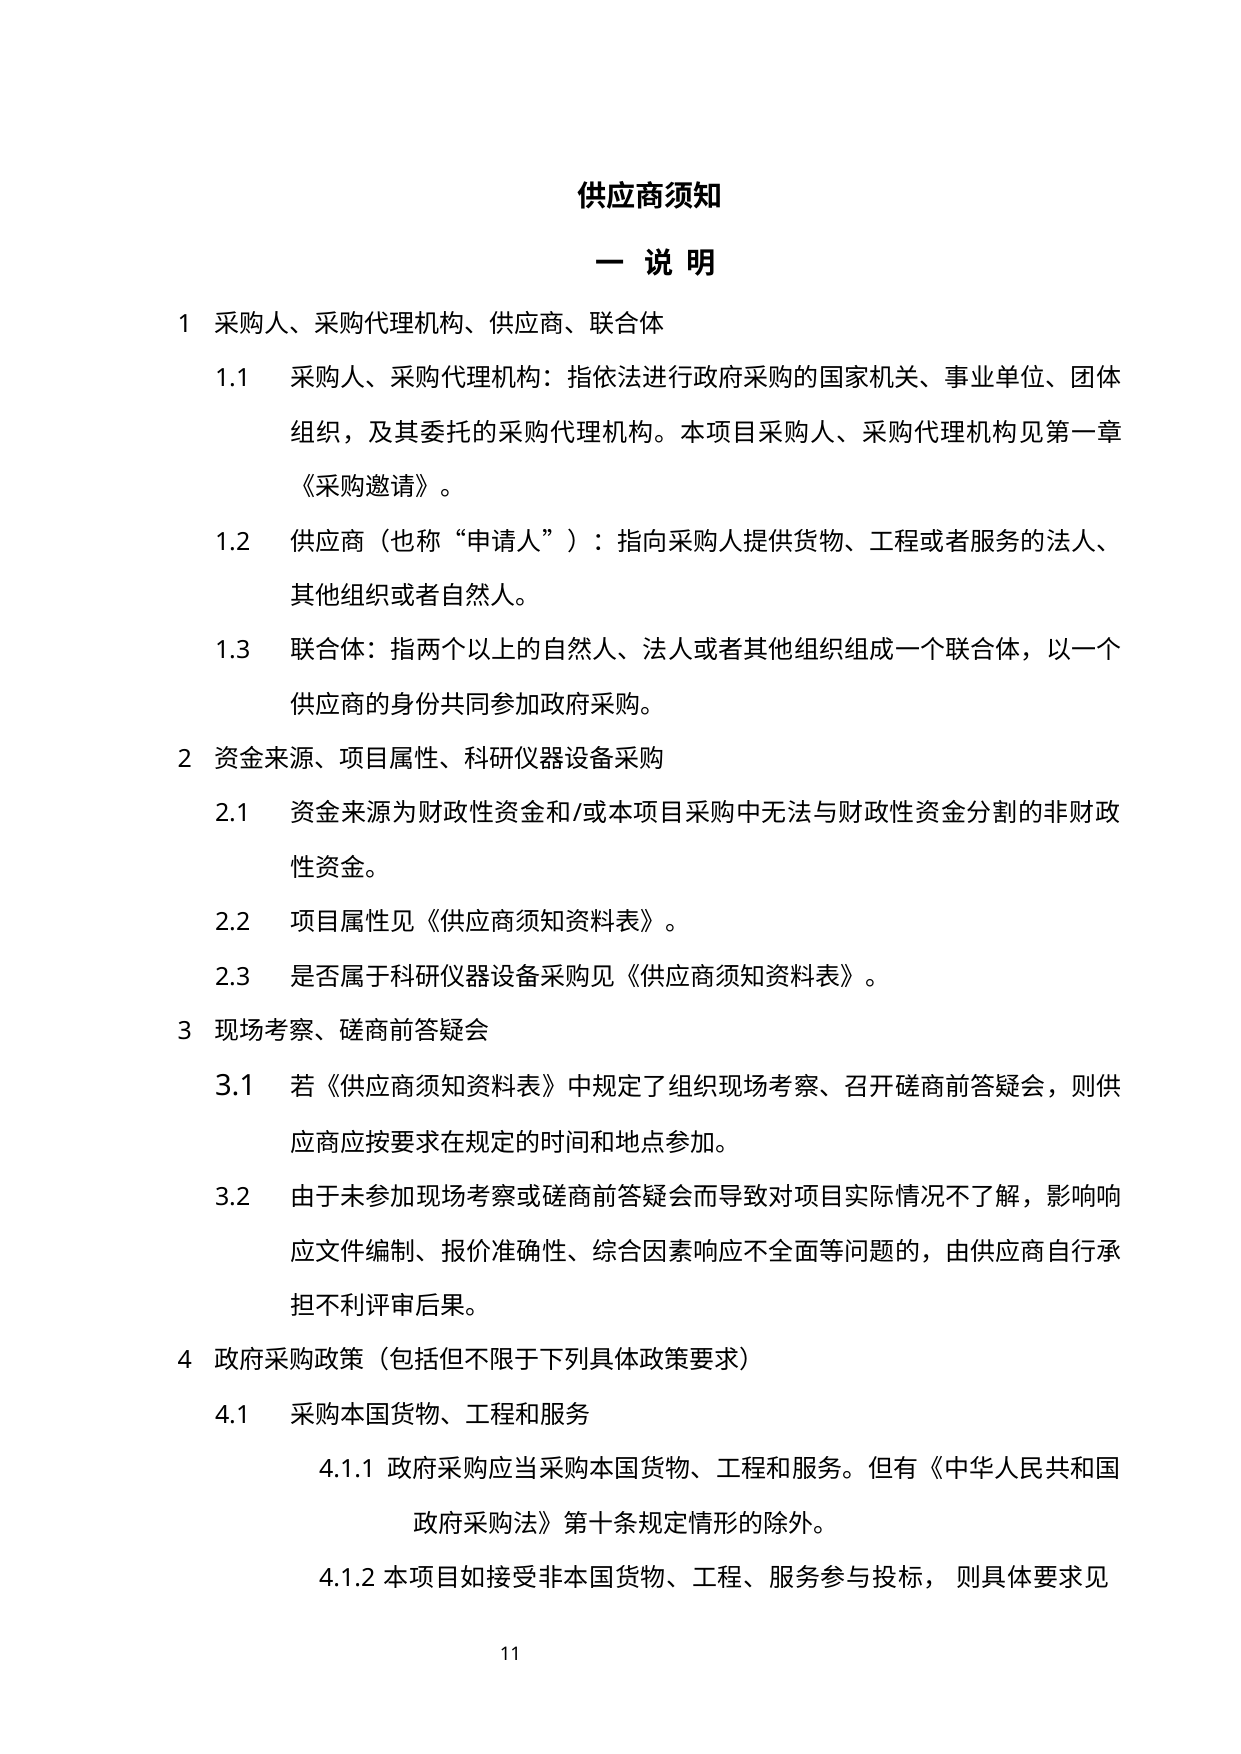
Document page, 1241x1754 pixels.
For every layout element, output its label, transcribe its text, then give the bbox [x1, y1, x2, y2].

list 是否属于科研仪器设备采购见《供应商须知资料表》。 [215, 956, 1122, 992]
list 现场考察、磋商前答疑会 [177, 1010, 1122, 1047]
list 供应商（也称“申请人”）：指向采购人提供货物、工程或者服务的法人、其他组织或者自然人。 [215, 521, 1122, 612]
subtitle 一 说 明 [177, 240, 1122, 282]
list 联合体：指两个以上的自然人、法人或者其他组织组成一个联合体，以一个供应商的身份共同参加政府采购。 [215, 630, 1122, 720]
list 项目属性见《供应商须知资料表》。 [215, 902, 1122, 938]
list 若《供应商须知资料表》中规定了组织现场考察、召开磋商前答疑会，则供应商应按要求在规定的时间和地点参加。 [215, 1065, 1122, 1159]
list 由于未参加现场考察或磋商前答疑会而导致对项目实际情况不了解，影响响应文件编制、报价准确性、综合因素响应不全面等问题的，由供应商自行承担不利评审后果。 [215, 1177, 1122, 1322]
text 供应商须知 [177, 173, 1122, 215]
list 政府采购应当采购本国货物、工程和服务。但有《中华人民共和国政府采购法》第十条规定情形的除外。 [319, 1449, 1122, 1539]
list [319, 1557, 1111, 1594]
list 采购本国货物、工程和服务 [215, 1394, 1122, 1431]
list 采购人、采购代理机构、供应商、联合体 [177, 303, 1122, 340]
list 资金来源为财政性资金和/或本项目采购中无法与财政性资金分割的非财政性资金。 [215, 793, 1122, 883]
list 采购人、采购代理机构：指依法进行政府采购的国家机关、事业单位、团体组织，及其委托的采购代理机构。本项目采购人、采购代理机构见第一章《采购邀请》。 [215, 358, 1122, 503]
list 政府采购政策（包括但不限于下列具体政策要求） [177, 1340, 1122, 1376]
list 资金来源、项目属性、科研仪器设备采购 [177, 738, 1122, 775]
